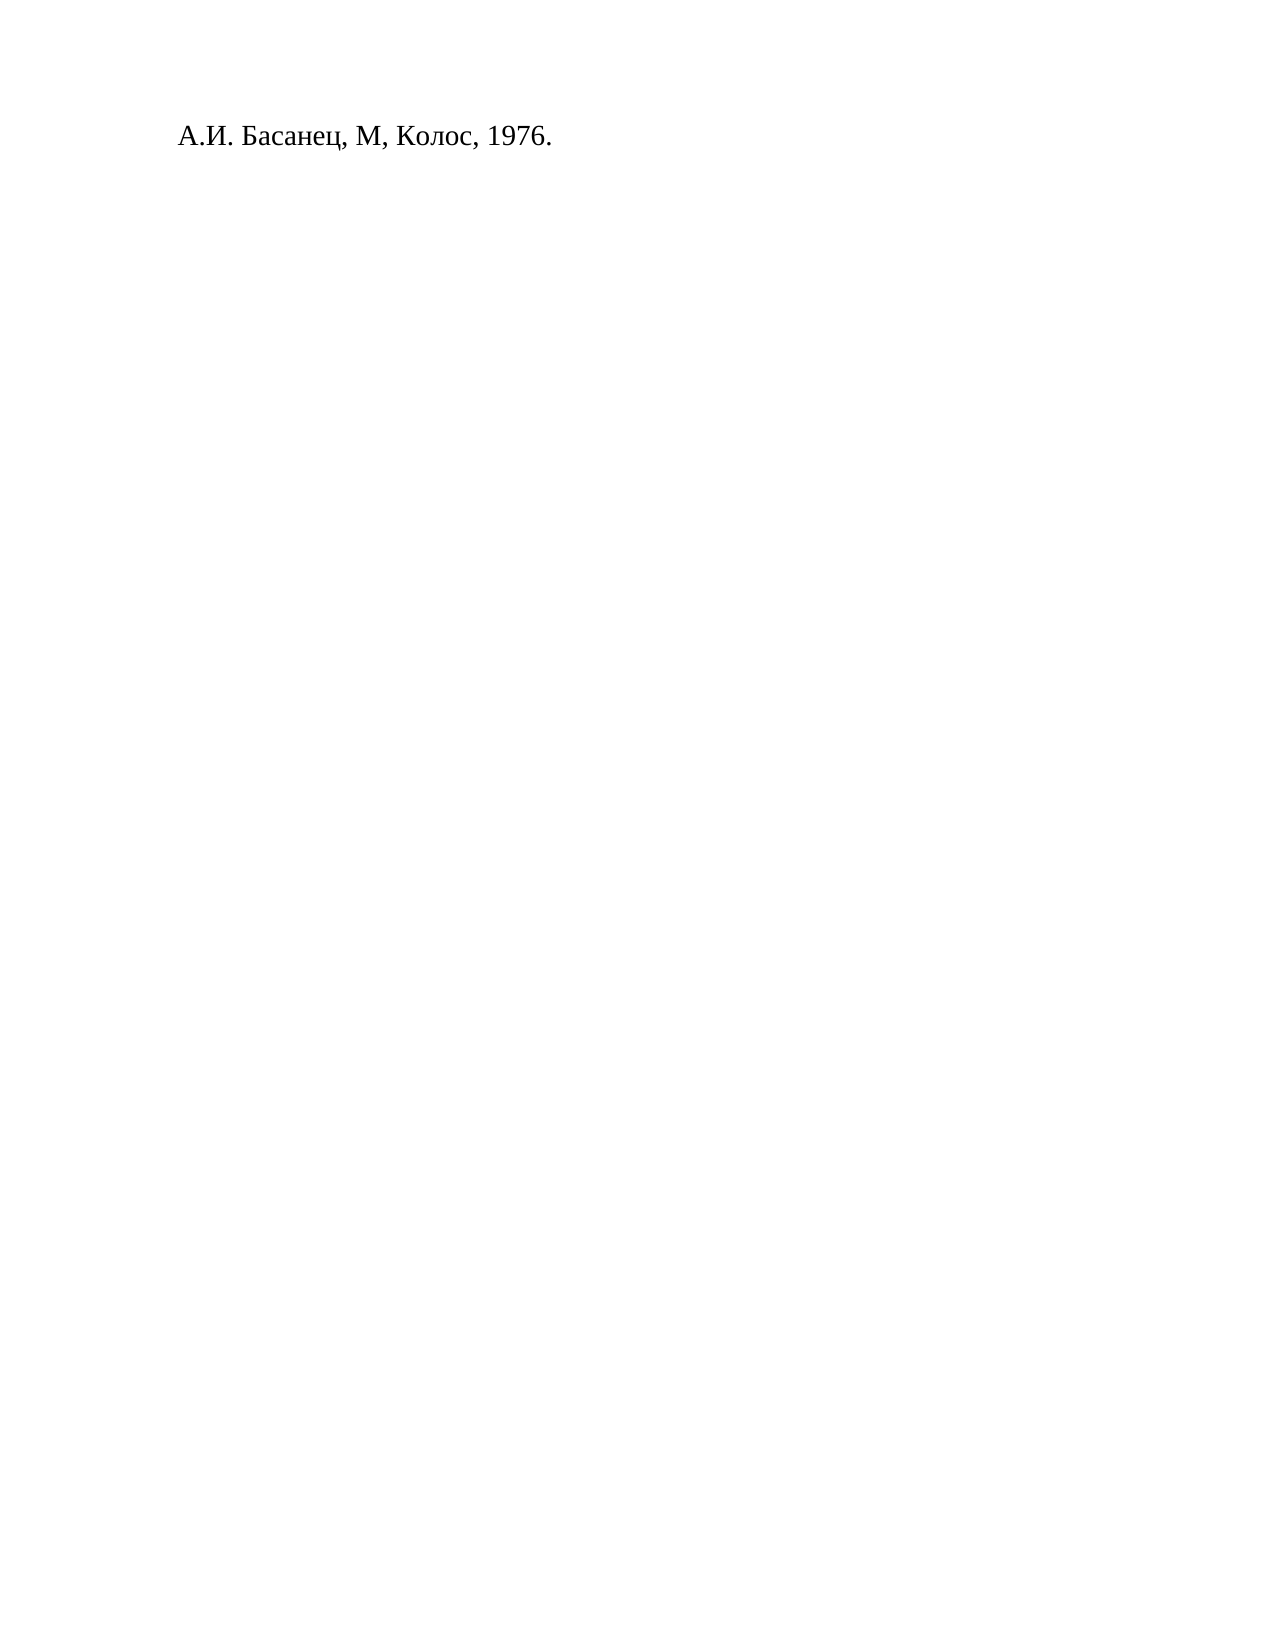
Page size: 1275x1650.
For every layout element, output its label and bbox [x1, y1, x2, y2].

text [177, 118, 1186, 152]
